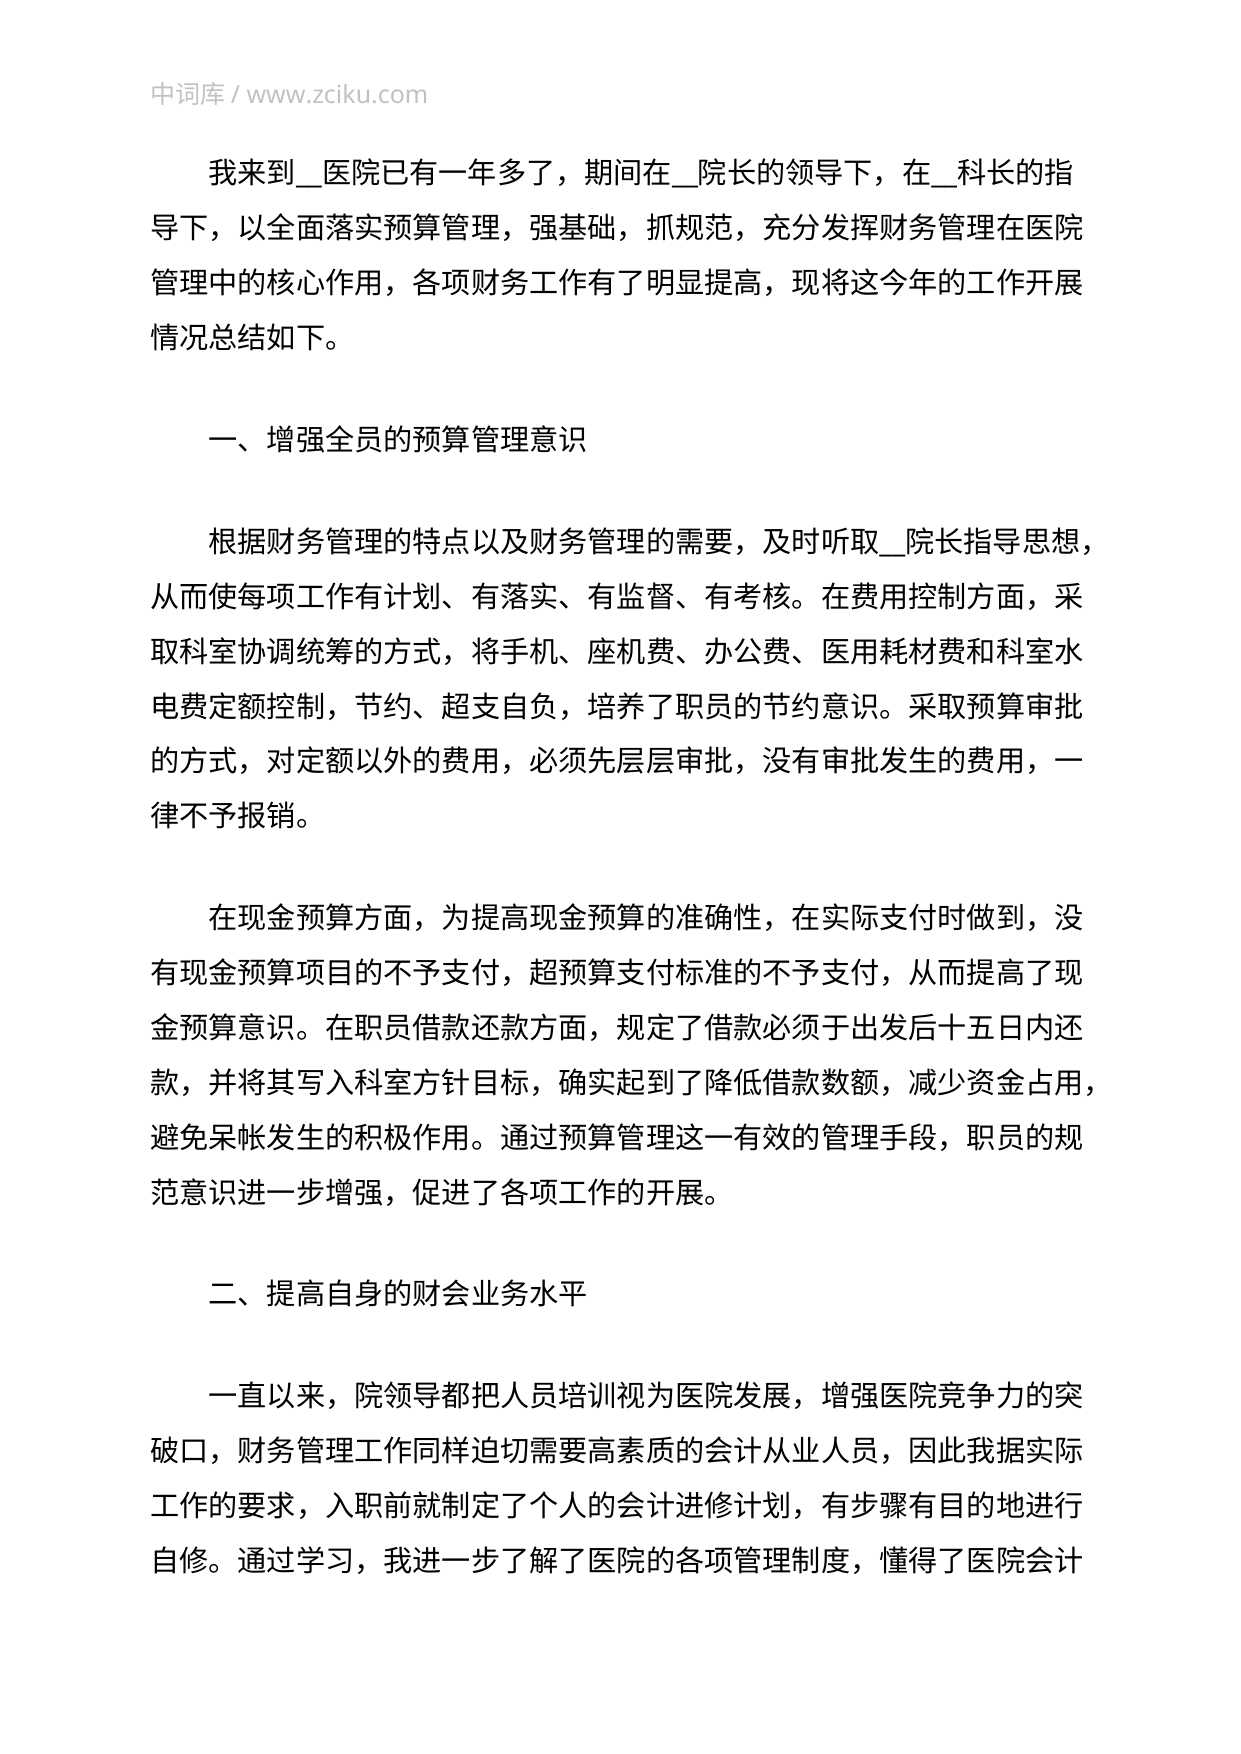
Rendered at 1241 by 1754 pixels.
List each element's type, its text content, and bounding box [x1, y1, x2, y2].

text 在现金预算方面，为提高现金预算的准确性，在实际支付时做到，没有现金预算项目的不予支付，超预算支付标准的不予支付，从而提高了现金预算意识。在职员借款还款方面，规定了借款必须于出发后十五日内还款，并将其写入科室方针目标，确实起到了降低借款数额，减少资金占用，避免呆帐发生的积极作用。通过预算管理这一有效的管理手段，职员的规范意识进一步增强，促进了各项工作的开展。 [150, 895, 1090, 1211]
text 根据财务管理的特点以及财务管理的需要，及时听取__院长指导思想，从而使每项工作有计划、有落实、有监督、有考核。在费用控制方面，采取科室协调统筹的方式，将手机、座机费、办公费、医用耗材费和科室水电费定额控制，节约、超支自负，培养了职员的节约意识。采取预算审批的方式，对定额以外的费用，必须先层层审批，没有审批发生的费用，一律不予报销。 [150, 518, 1090, 835]
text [150, 1373, 1090, 1580]
text 我来到__医院已有一年多了，期间在__院长的领导下，在__科长的指导下，以全面落实预算管理，强基础，抓规范，充分发挥财务管理在医院管理中的核心作用，各项财务工作有了明显提高，现将这今年的工作开展情况总结如下。 [150, 150, 1090, 357]
text 二、提高自身的财会业务水平 [150, 1271, 1090, 1313]
text 一、增强全员的预算管理意识 [150, 417, 1090, 459]
